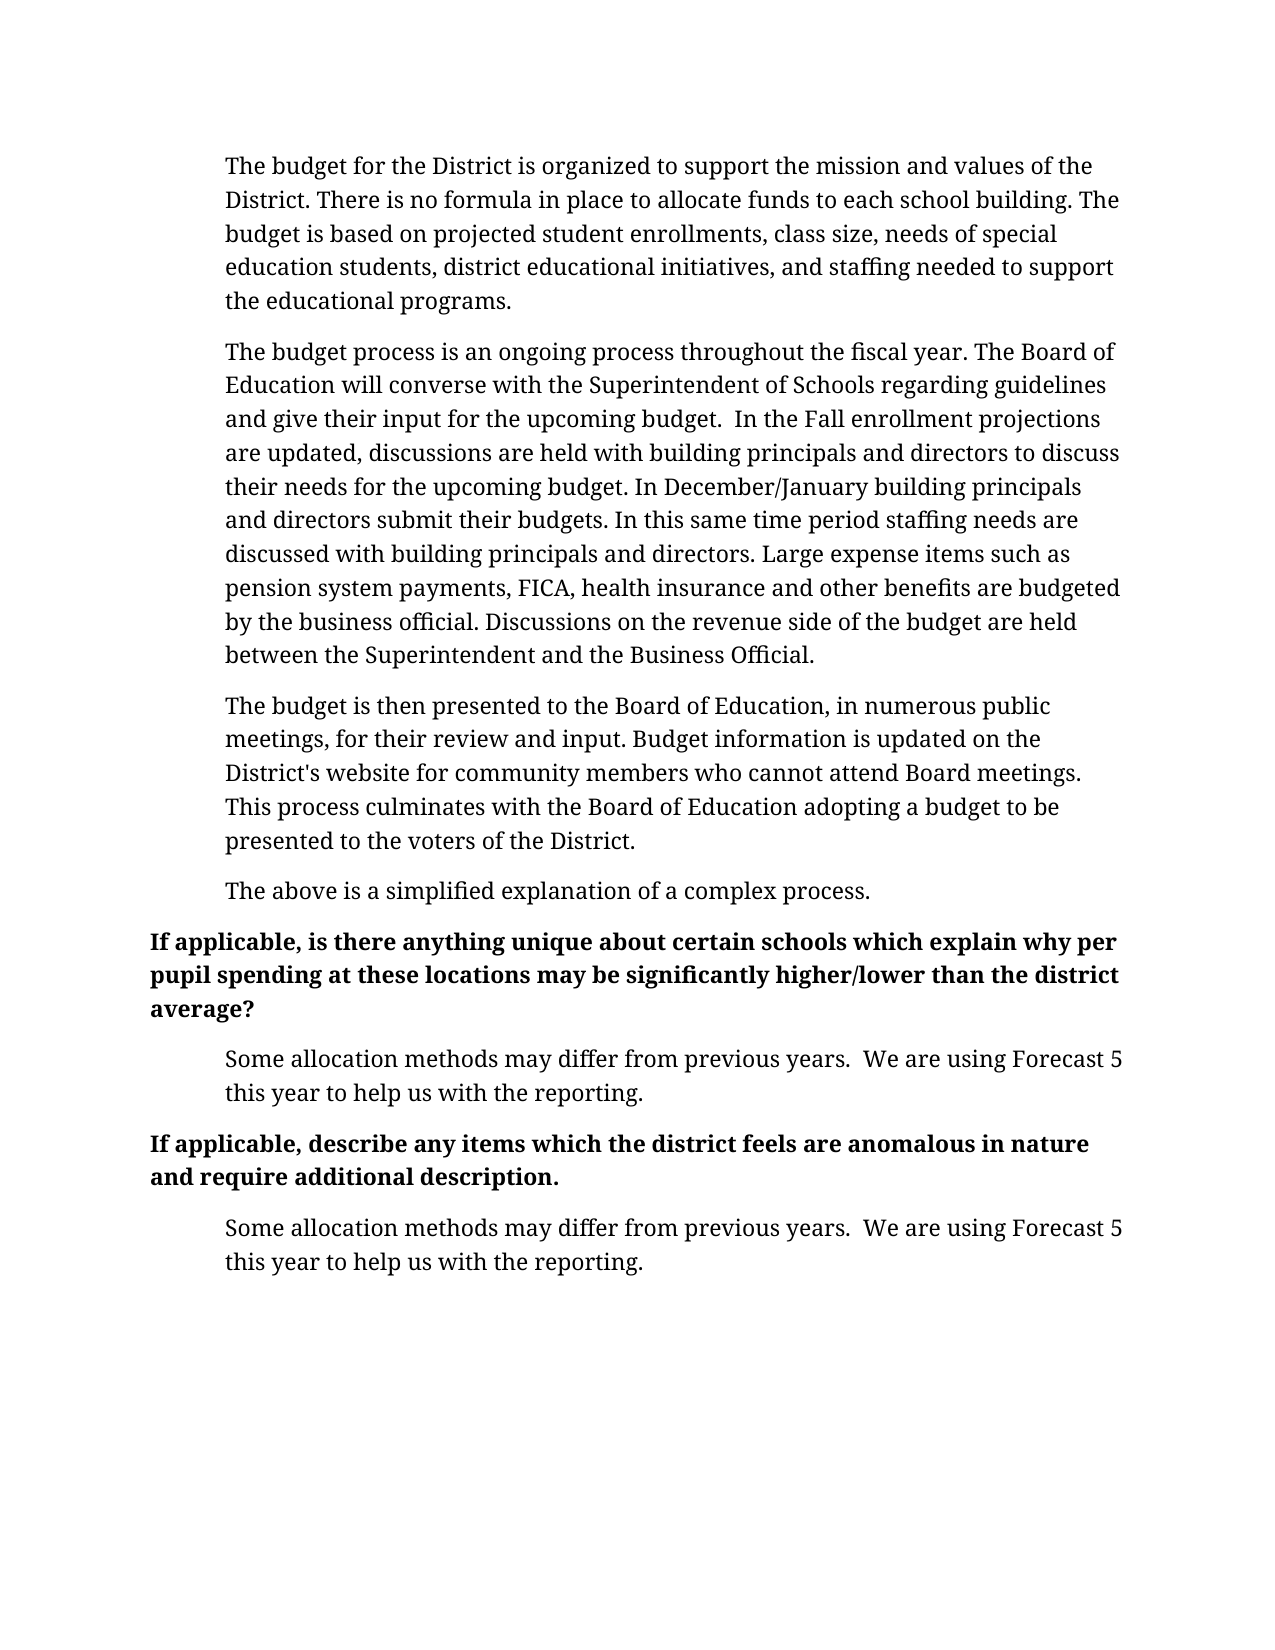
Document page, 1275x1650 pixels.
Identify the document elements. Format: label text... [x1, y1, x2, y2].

text The budget is then presented to the Board of Education, in numerous public meetings, for their review and input. Budget information is updated on the District's website for community members who cannot attend Board meetings. This process culminates with the Board of Education adopting a budget to be presented to the voters of the District. [225, 689, 1125, 856]
list If applicable, describe any items which the district feels are anomalous in nature and require additional description. [150, 1127, 1125, 1192]
list If applicable, is there anything unique about certain schools which explain why per pupil spending at these locations may be significantly higher/lower than the district average? [150, 925, 1125, 1024]
text Some allocation methods may differ from previous years. We are using Forecast 5 this year to help us with the reporting. [225, 1212, 1125, 1277]
text The budget process is an ongoing process throughout the fiscal year. The Board of Education will converse with the Superintendent of Schools regarding guidelines and give their input for the upcoming budget. In the Fall enrollment projections are updated, discussions are held with building principals and directors to discuss their needs for the upcoming budget. In December/January building principals and directors submit their budgets. In this same time period staffing needs are discussed with building principals and directors. Large expense items such as pension system payments, FICA, health insurance and other benefits are budgeted by the business official. Discussions on the revenue side of the budget are held between the Superintendent and the Business Official. [225, 335, 1125, 670]
text Some allocation methods may differ from previous years. We are using Forecast 5 this year to help us with the reporting. [225, 1043, 1125, 1108]
text The above is a simplified explanation of a complex process. [225, 875, 1125, 906]
text The budget for the District is organized to support the mission and values of the District. There is no formula in place to allocate funds to each school building. The budget is based on projected student enrollments, class size, needs of special education students, district educational initiatives, and staffing needed to support the educational programs. [225, 150, 1125, 316]
